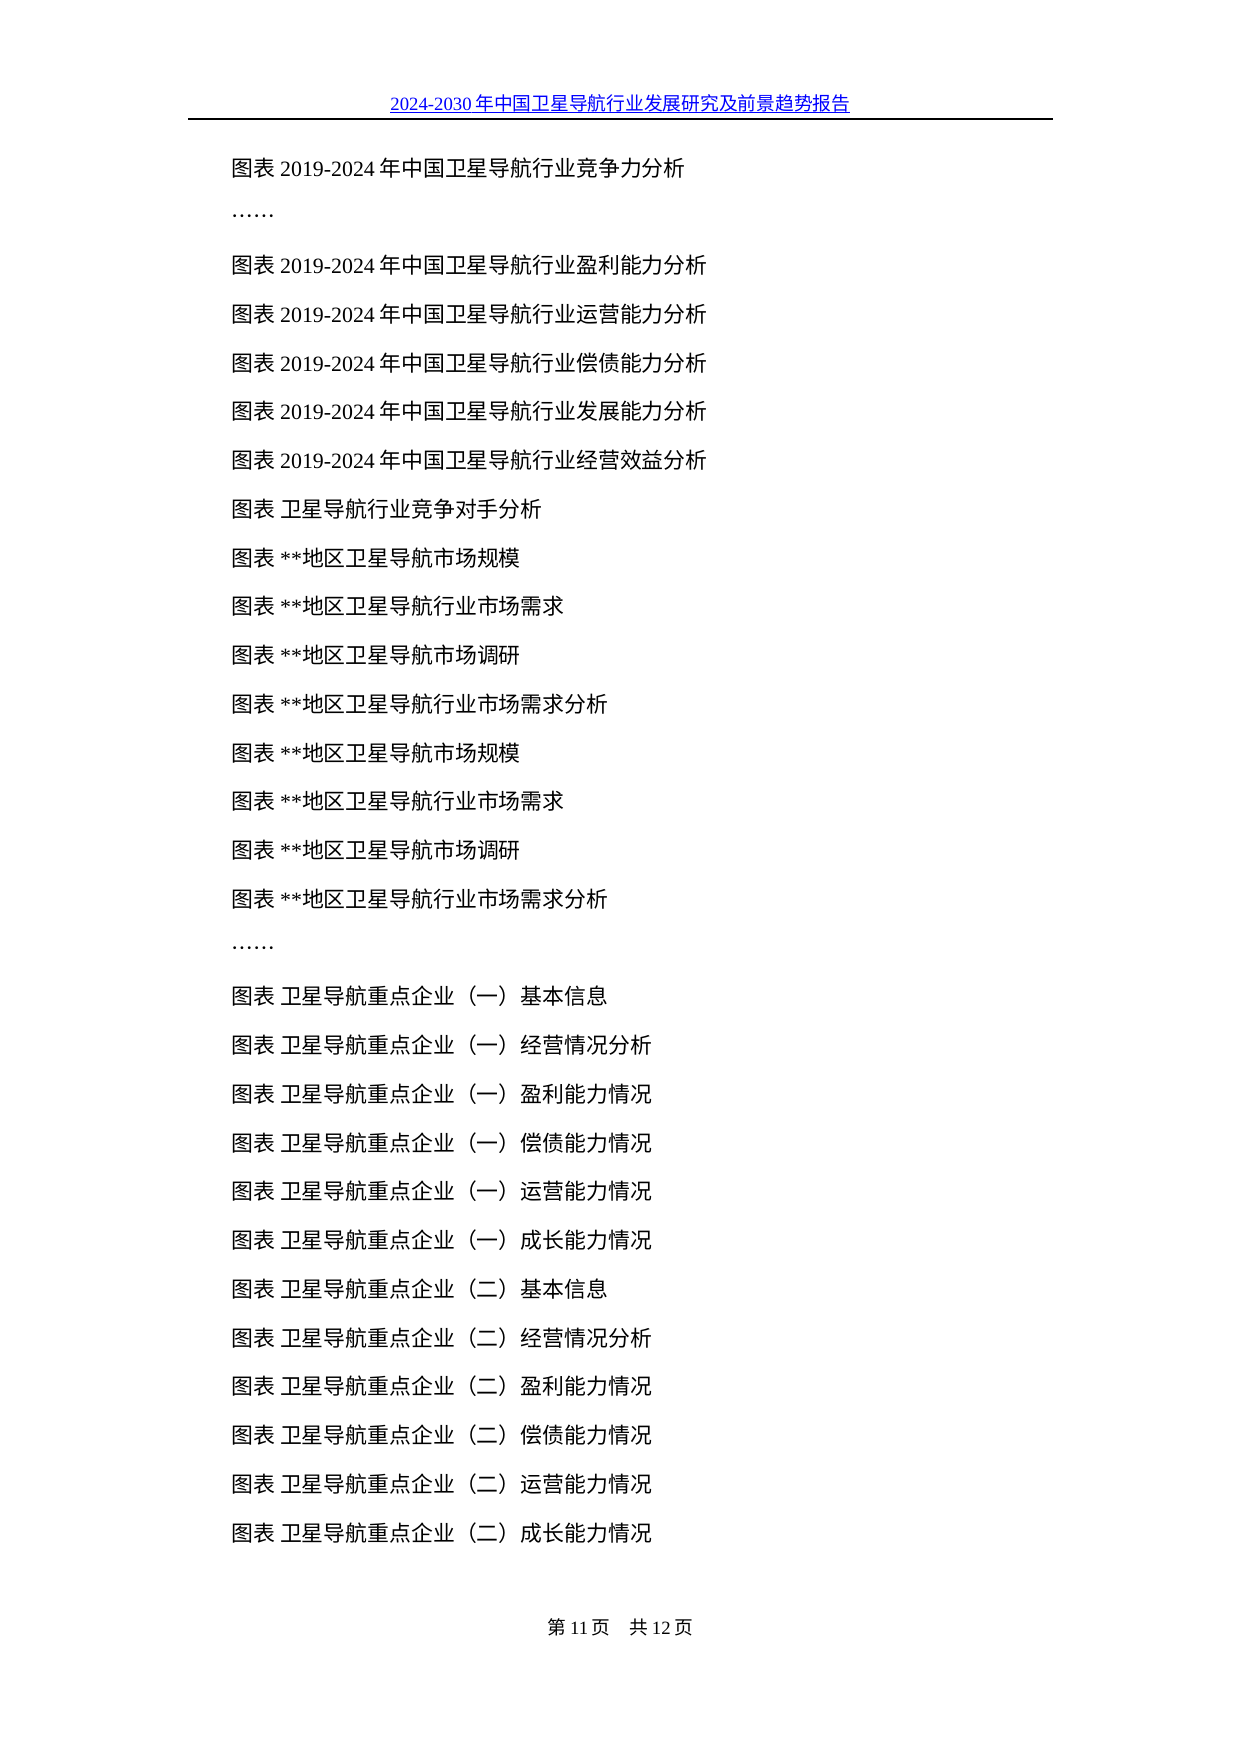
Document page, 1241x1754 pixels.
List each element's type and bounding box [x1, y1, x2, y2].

text [187, 150, 1053, 1548]
